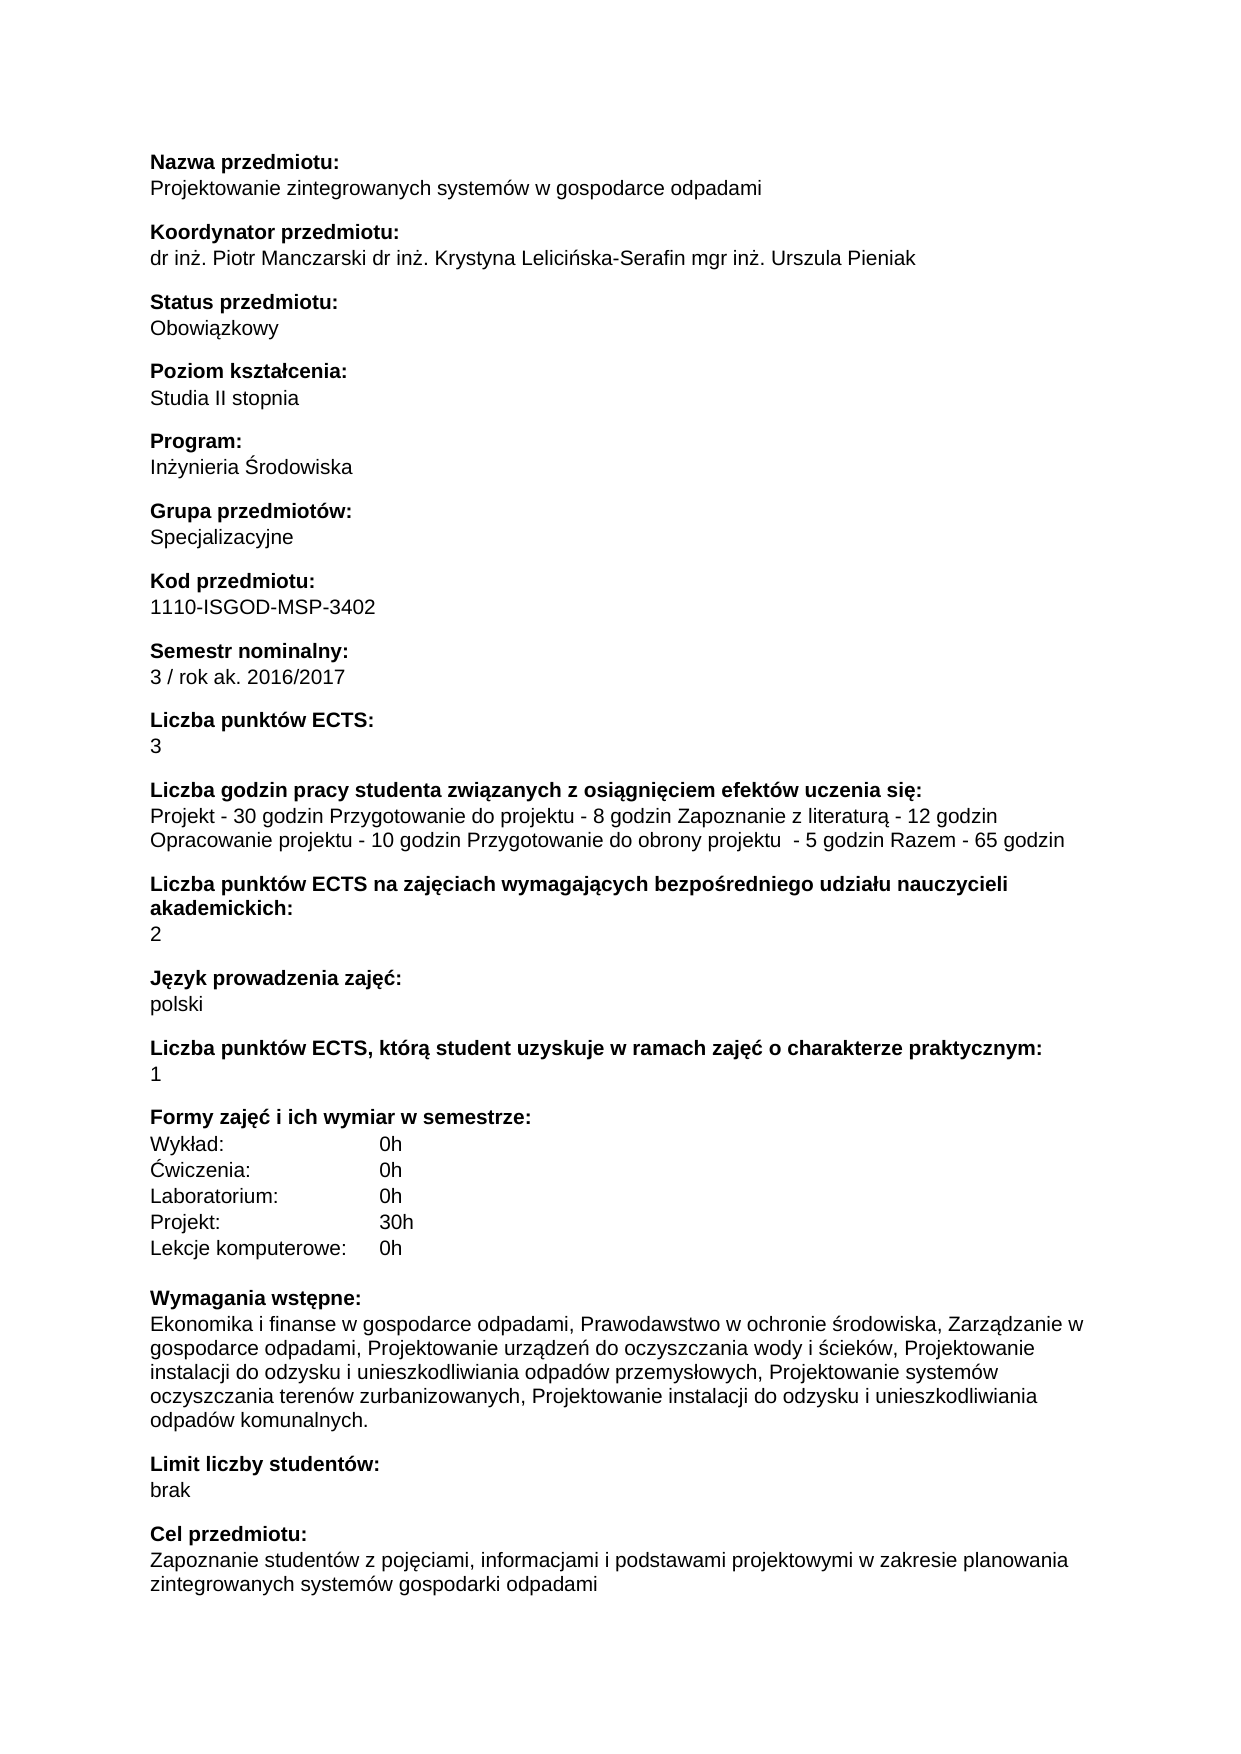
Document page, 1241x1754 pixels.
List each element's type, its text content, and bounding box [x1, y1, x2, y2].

text Studia II stopnia [150, 385, 1090, 409]
text Koordynator przedmiotu: [150, 220, 1090, 244]
text Obowiązkowy [150, 316, 1090, 339]
text Program: [150, 429, 1090, 453]
text 1 [150, 1061, 1090, 1085]
text Język prowadzenia zajęć: [150, 966, 1090, 989]
table_cell 0h [369, 1234, 597, 1260]
text Kod przedmiotu: [150, 569, 1090, 593]
table_cell Lekcje komputerowe: [140, 1236, 367, 1260]
text dr inż. Piotr Manczarski dr inż. Krystyna Lelicińska-Serafin mgr inż. Urszula Pieniak [150, 246, 1090, 270]
text Limit liczby studentów: [150, 1452, 1090, 1476]
text Ekonomika i finanse w gospodarce odpadami, Prawodawstwo w ochronie środowiska, Zarządzanie w gospodarce odpadami, Projektowanie urządzeń do oczyszczania wody i ścieków, Projektowanie instalacji do odzysku i unieszkodliwiania odpadów przemysłowych, Projektowanie systemów oczyszczania terenów zurbanizowanych, Projektowanie instalacji do odzysku i unieszkodliwiania odpadów komunalnych. [150, 1312, 1090, 1432]
text Grupa przedmiotów: [150, 499, 1090, 523]
text Poziom kształcenia: [150, 359, 1090, 383]
text Status przedmiotu: [150, 289, 1090, 313]
text polski [150, 992, 1090, 1016]
table_cell 0h [369, 1182, 597, 1208]
text Cel przedmiotu: [150, 1521, 1090, 1545]
table_header Wykład: [140, 1132, 367, 1156]
table_cell 30h [369, 1208, 597, 1234]
text Wymagania wstępne: [150, 1286, 1090, 1310]
text brak [150, 1478, 1090, 1502]
text Semestr nominalny: [150, 638, 1090, 662]
text 2 [150, 922, 1090, 946]
text Specjalizacyjne [150, 525, 1090, 549]
text 3 [150, 734, 1090, 758]
text Projekt - 30 godzin Przygotowanie do projektu - 8 godzin Zapoznanie z literaturą - 12 godzin Opracowanie projektu - 10 godzin Przygotowanie do obrony projektu - 5 godzin Razem - 65 godzin [150, 804, 1090, 852]
text 1110-ISGOD-MSP-3402 [150, 595, 1090, 619]
text 3 / rok ak. 2016/2017 [150, 664, 1090, 688]
text Inżynieria Środowiska [150, 455, 1090, 479]
text Liczba godzin pracy studenta związanych z osiągnięciem efektów uczenia się: [150, 778, 1090, 802]
text Liczba punktów ECTS: [150, 708, 1090, 732]
table_cell 0h [369, 1156, 597, 1182]
text Zapoznanie studentów z pojęciami, informacjami i podstawami projektowymi w zakresie planowania zintegrowanych systemów gospodarki odpadami [150, 1547, 1090, 1595]
text Formy zajęć i ich wymiar w semestrze: [150, 1105, 1090, 1129]
table_header 0h [369, 1132, 597, 1156]
table_cell Ćwiczenia: [140, 1158, 367, 1182]
text Liczba punktów ECTS, którą student uzyskuje w ramach zajęć o charakterze praktycznym: [150, 1035, 1090, 1059]
text Liczba punktów ECTS na zajęciach wymagających bezpośredniego udziału nauczycieli akademickich: [150, 872, 1090, 920]
text Projektowanie zintegrowanych systemów w gospodarce odpadami [150, 176, 1090, 200]
table_cell Projekt: [140, 1210, 367, 1234]
text Nazwa przedmiotu: [150, 150, 1090, 174]
table_cell Laboratorium: [140, 1184, 367, 1208]
